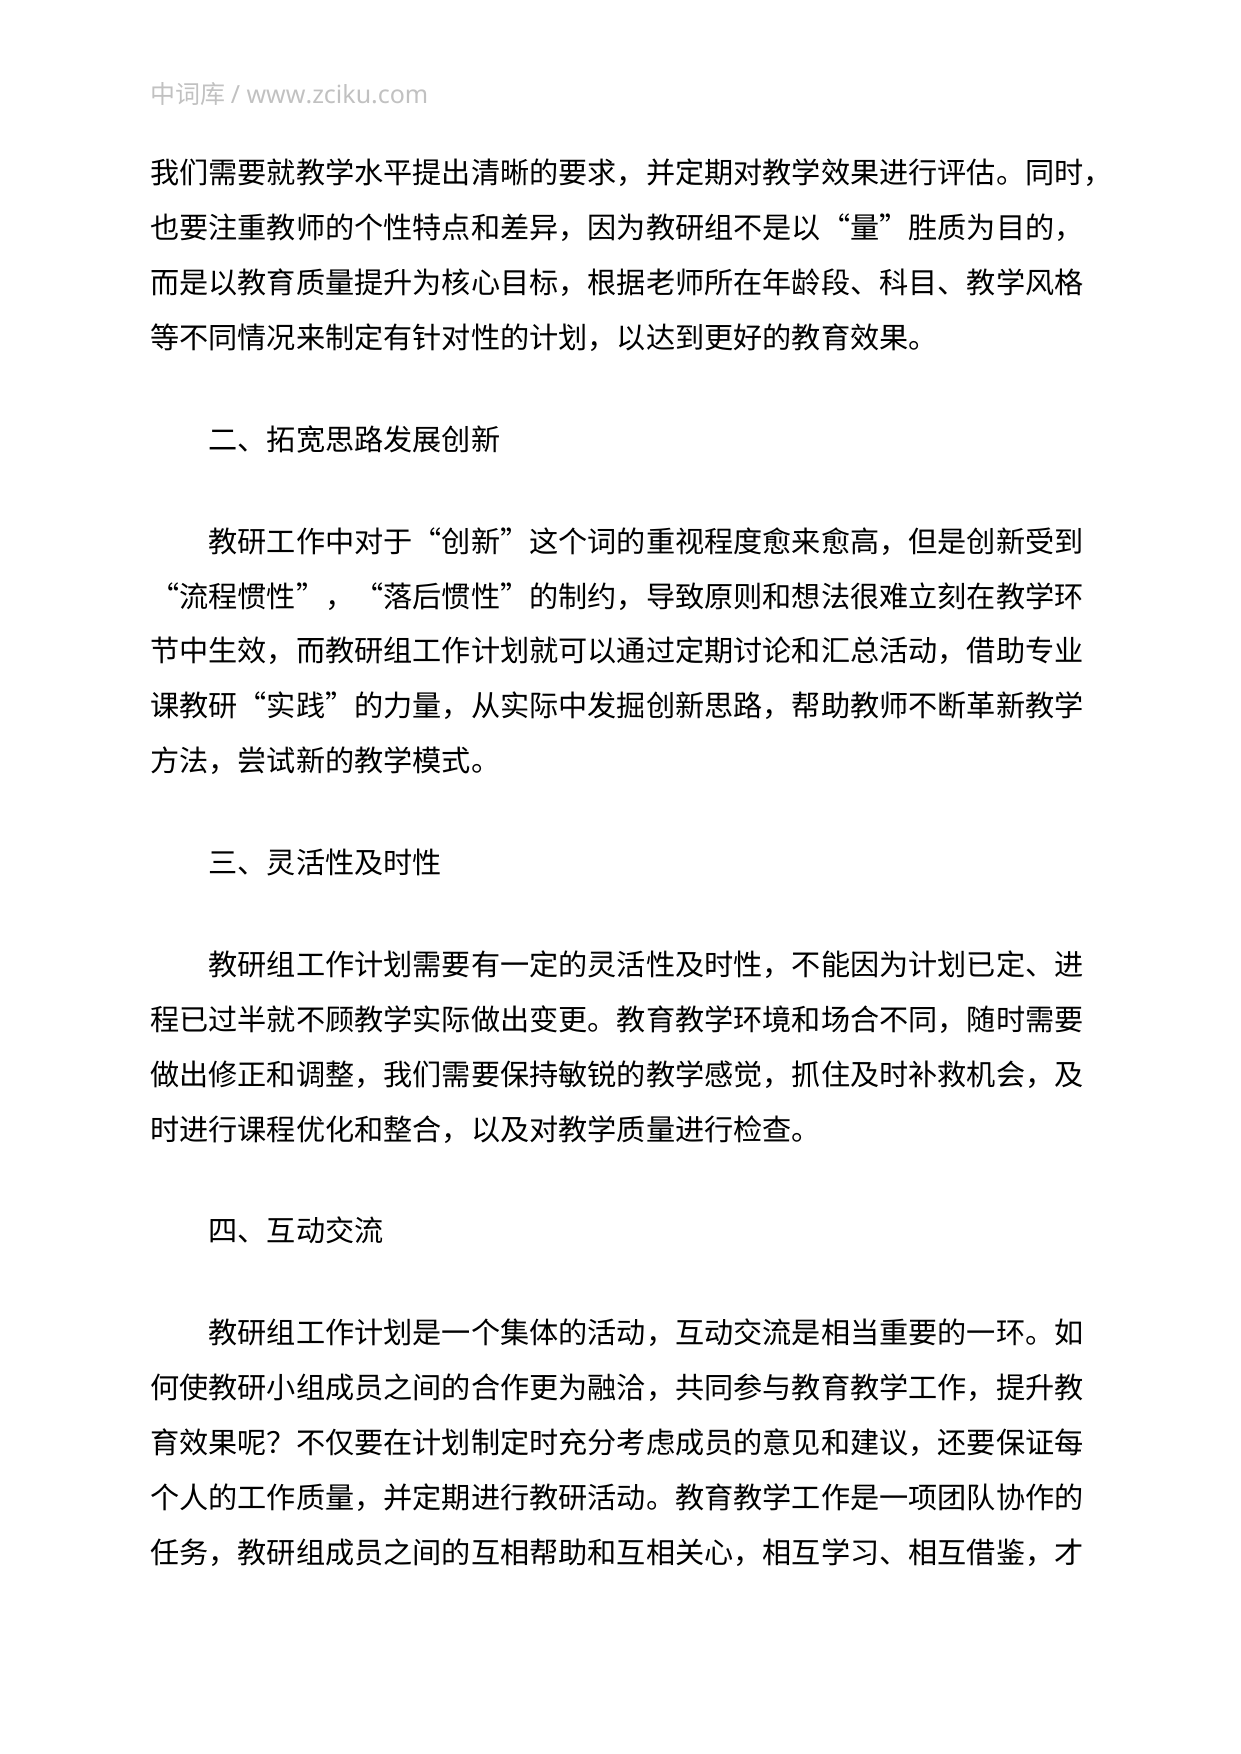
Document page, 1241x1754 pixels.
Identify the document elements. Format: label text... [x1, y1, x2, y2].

text 二、拓宽思路发展创新 [150, 416, 1090, 459]
text 四、互动交流 [150, 1208, 1090, 1250]
text 三、灵活性及时性 [150, 839, 1090, 882]
text 教研组工作计划需要有一定的灵活性及时性，不能因为计划已定、进程已过半就不顾教学实际做出变更。教育教学环境和场合不同，随时需要做出修正和调整，我们需要保持敏锐的教学感觉，抓住及时补救机会，及时进行课程优化和整合，以及对教学质量进行检查。 [150, 941, 1090, 1148]
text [150, 150, 1090, 357]
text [150, 1309, 1090, 1571]
text 教研工作中对于“创新”这个词的重视程度愈来愈高，但是创新受到“流程惯性”，“落后惯性”的制约，导致原则和想法很难立刻在教学环节中生效，而教研组工作计划就可以通过定期讨论和汇总活动，借助专业课教研“实践”的力量，从实际中发掘创新思路，帮助教师不断革新教学方法，尝试新的教学模式。 [150, 518, 1090, 780]
